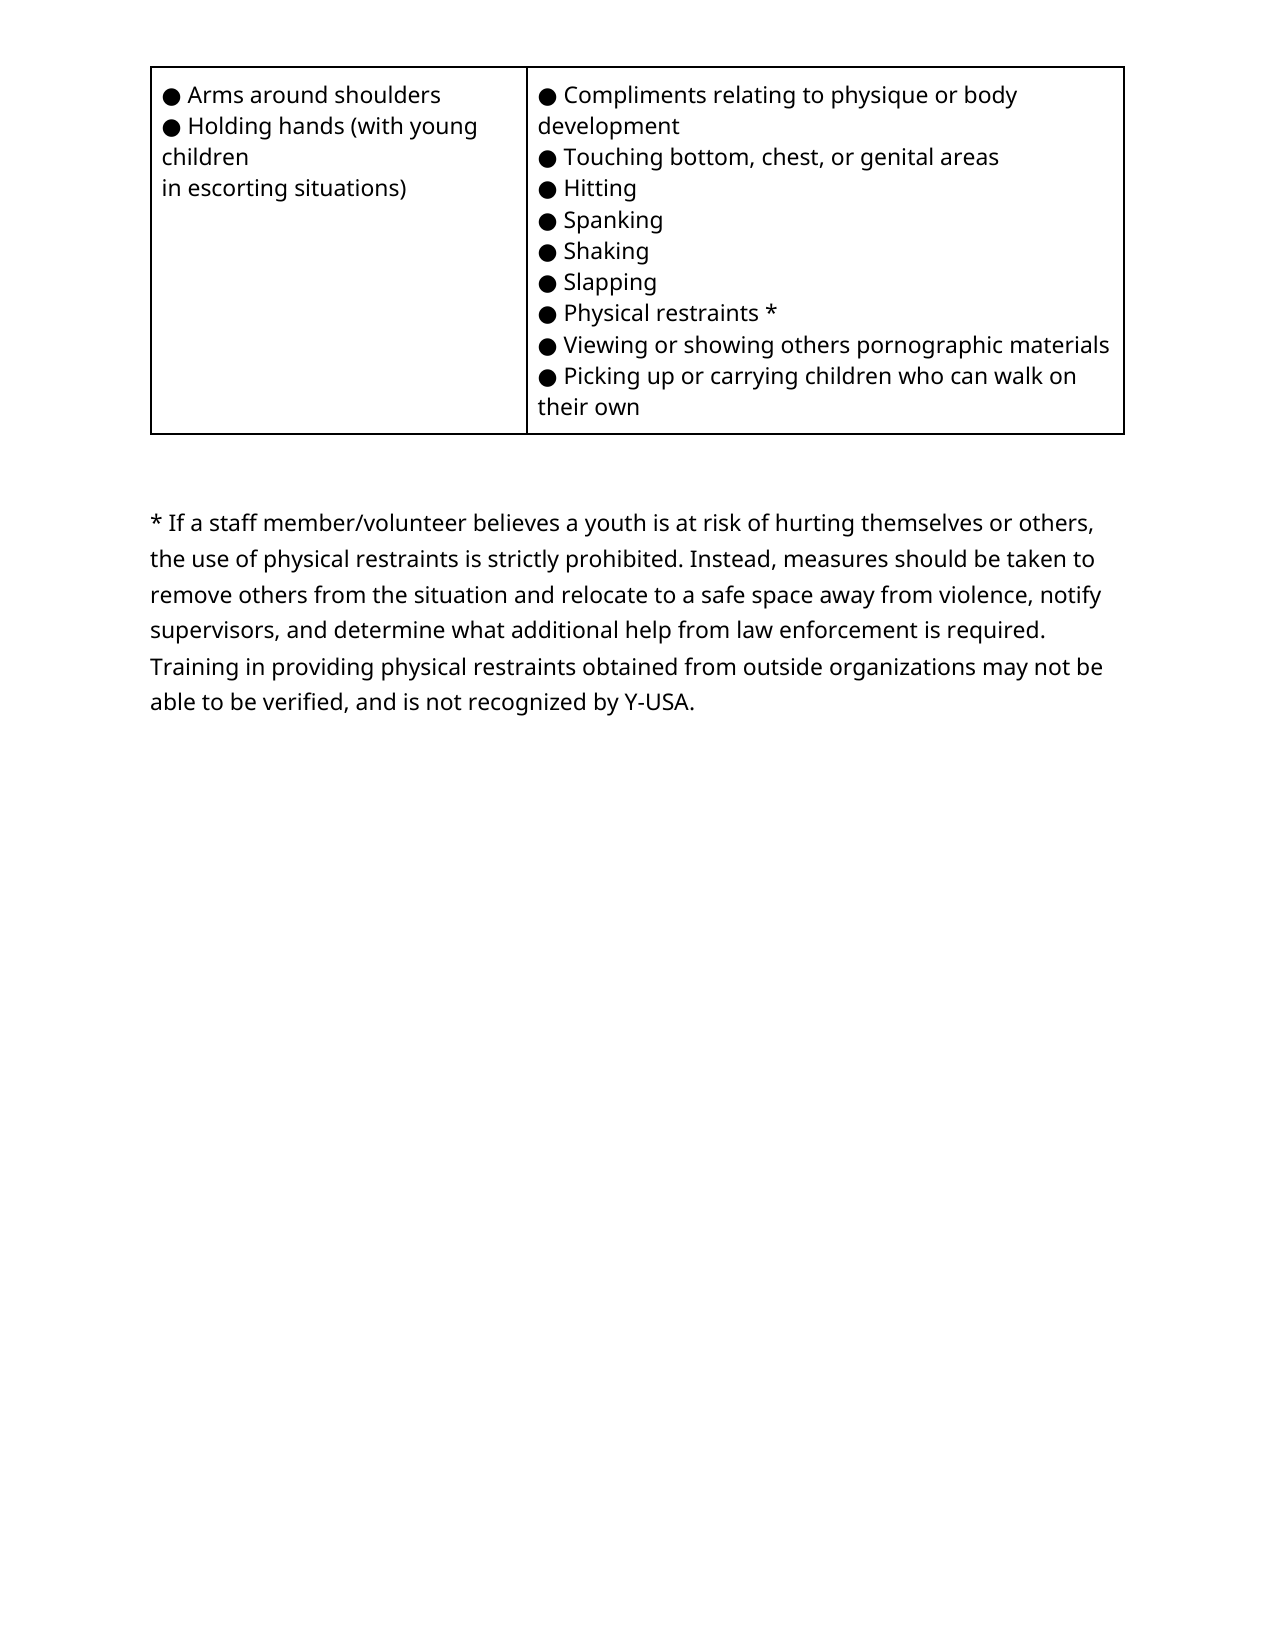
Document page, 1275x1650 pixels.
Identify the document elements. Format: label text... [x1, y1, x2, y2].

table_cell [528, 68, 1123, 433]
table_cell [152, 68, 526, 433]
text * If a staff member/volunteer believes a youth is at risk of hurting themselves or others, the use of physical restraints is strictly prohibited. Instead, measures should be taken to remove others from the situation and relocate to a safe space away from violence, notify supervisors, and determine what additional help from law enforcement is required. Training in providing physical restraints obtained from outside organizations may not be able to be verified, and is not recognized by Y-USA. [150, 507, 1125, 718]
